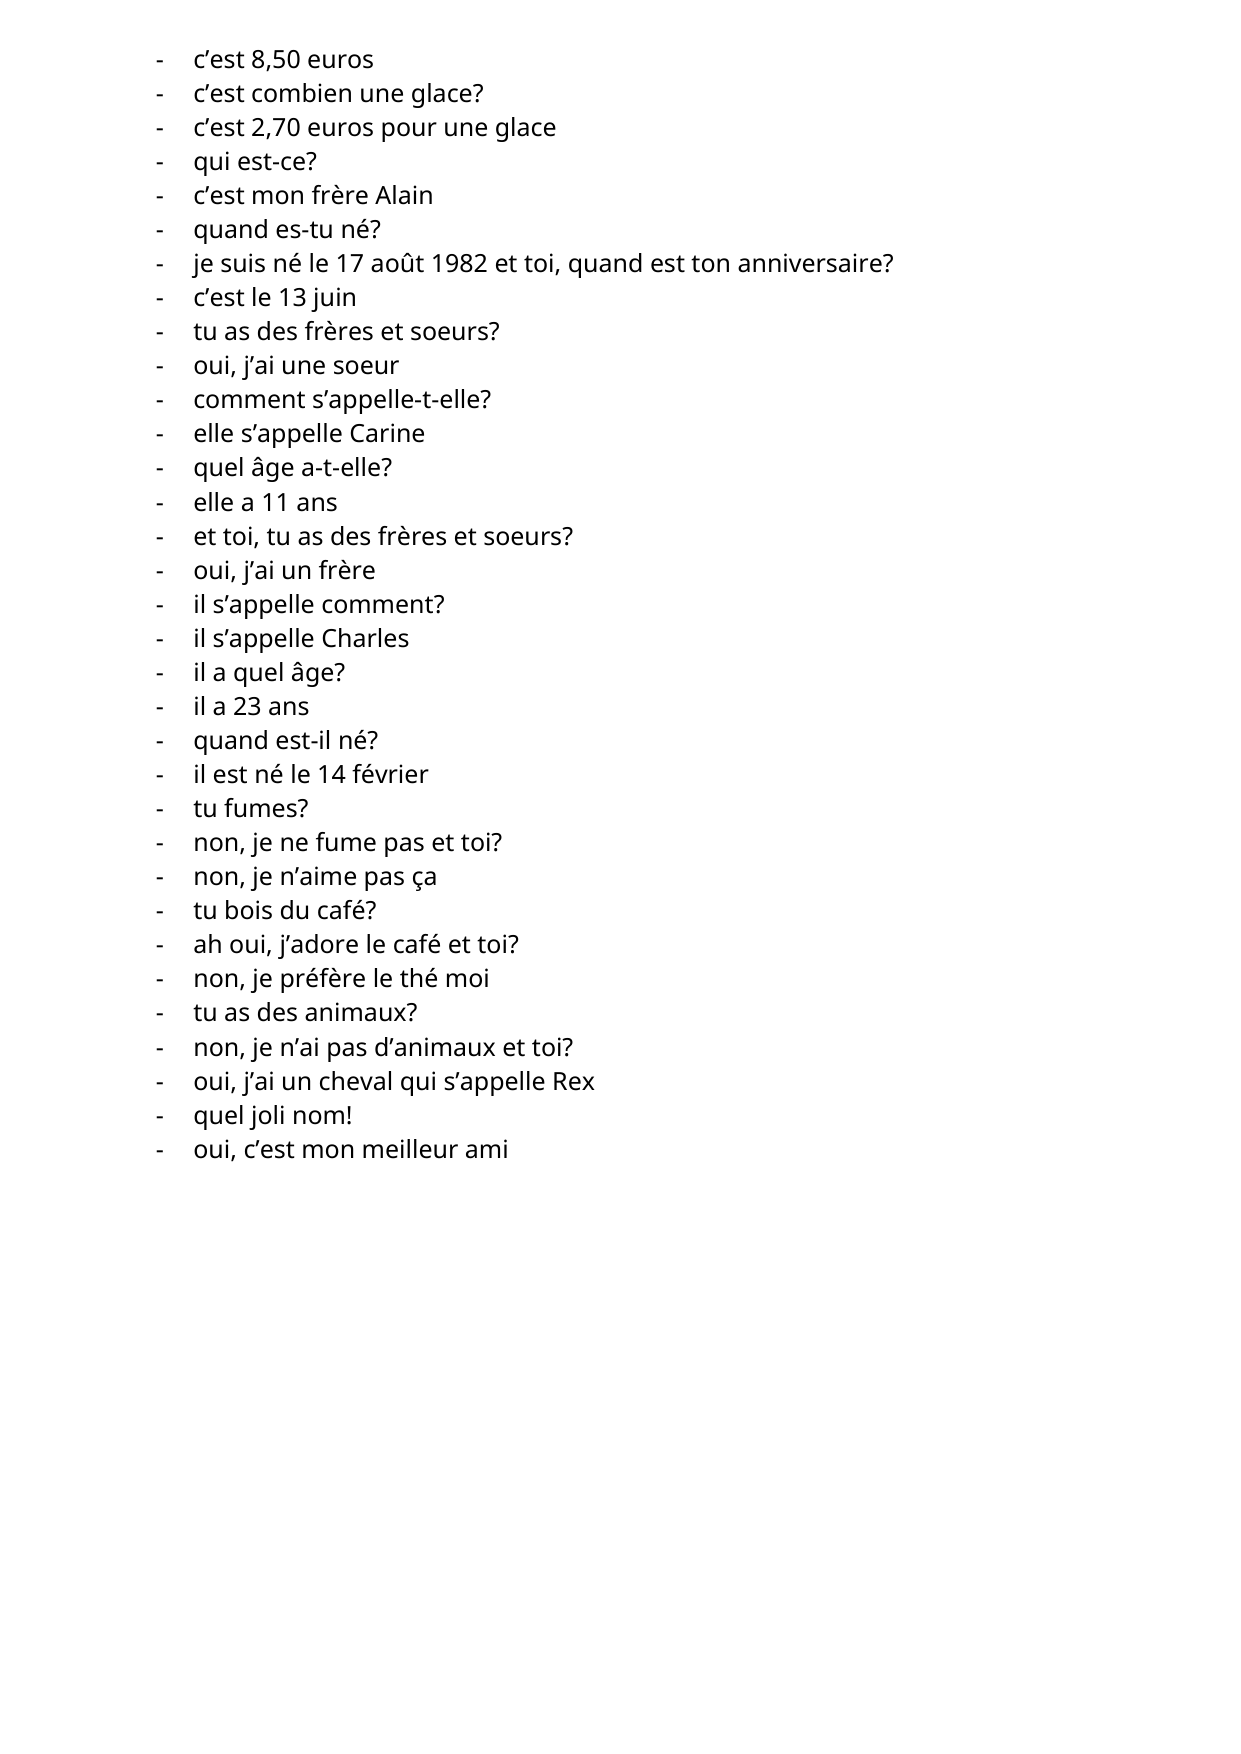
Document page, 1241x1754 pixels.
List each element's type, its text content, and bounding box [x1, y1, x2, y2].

list c’est le 13 juin [156, 280, 1199, 314]
list comment s’appelle-t-elle? [156, 382, 1199, 416]
list tu fumes? [156, 791, 1199, 825]
list il s’appelle Charles [156, 620, 1199, 654]
list elle s’appelle Carine [156, 416, 1199, 450]
list c’est combien une glace? [156, 75, 1199, 109]
list je suis né le 17 août 1982 et toi, quand est ton anniversaire? [156, 246, 1199, 280]
list tu as des frères et soeurs? [156, 314, 1199, 348]
list oui, j’ai un frère [156, 552, 1199, 586]
list tu as des animaux? [156, 995, 1199, 1029]
list ah oui, j’adore le café et toi? [156, 927, 1199, 961]
list non, je ne fume pas et toi? [156, 825, 1199, 859]
list non, je n’aime pas ça [156, 859, 1199, 893]
list non, je préfère le thé moi [156, 961, 1199, 995]
list il est né le 14 février [156, 757, 1199, 791]
list tu bois du café? [156, 893, 1199, 927]
list il a quel âge? [156, 654, 1199, 688]
list c’est 8,50 euros [156, 41, 1199, 75]
list quel joli nom! [156, 1097, 1199, 1131]
list il a 23 ans [156, 688, 1199, 723]
list quand es-tu né? [156, 212, 1199, 246]
list elle a 11 ans [156, 484, 1199, 518]
list il s’appelle comment? [156, 586, 1199, 620]
list quand est-il né? [156, 723, 1199, 757]
list c’est 2,70 euros pour une glace [156, 109, 1199, 143]
list c’est mon frère Alain [156, 178, 1199, 212]
list quel âge a-t-elle? [156, 450, 1199, 484]
list oui, c’est mon meilleur ami [156, 1131, 1199, 1165]
list oui, j’ai un cheval qui s’appelle Rex [156, 1063, 1199, 1097]
list non, je n’ai pas d’animaux et toi? [156, 1029, 1199, 1063]
list et toi, tu as des frères et soeurs? [156, 518, 1199, 552]
list qui est-ce? [156, 143, 1199, 178]
list oui, j’ai une soeur [156, 348, 1199, 382]
